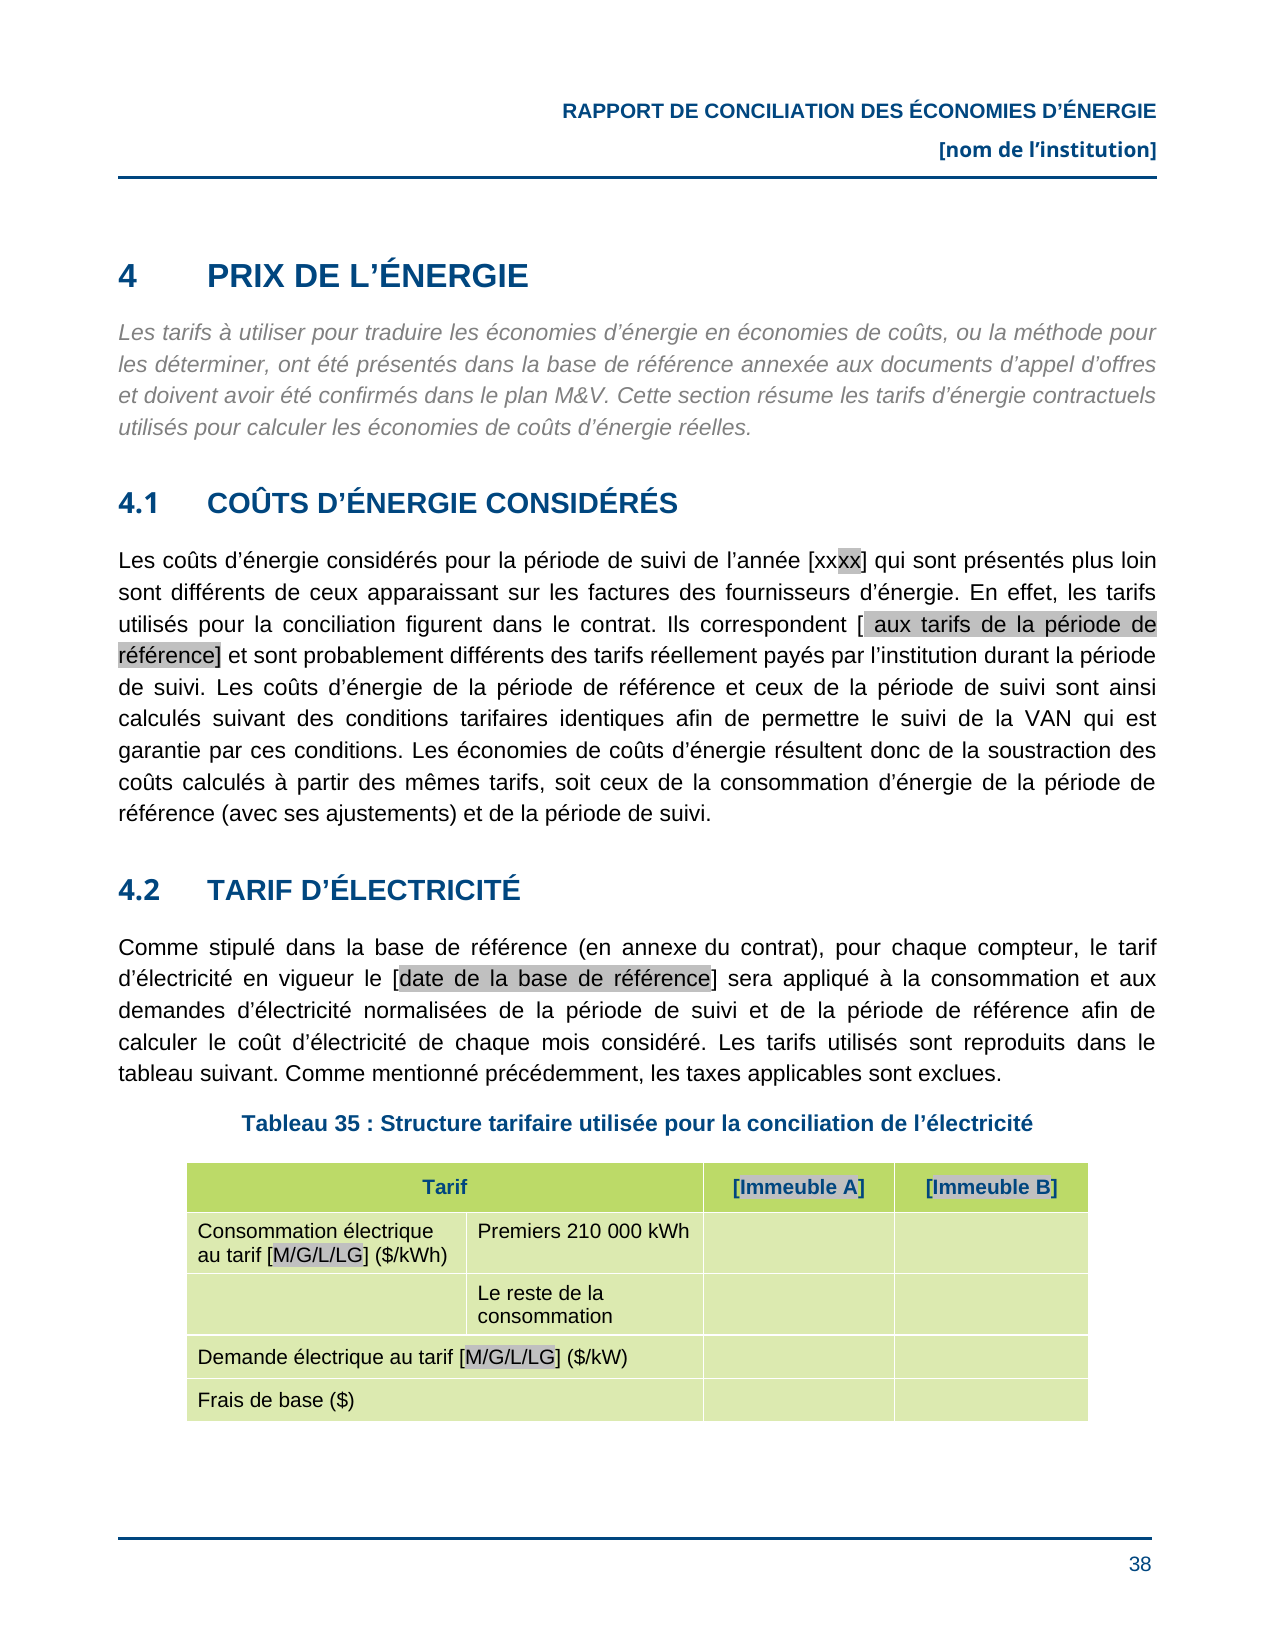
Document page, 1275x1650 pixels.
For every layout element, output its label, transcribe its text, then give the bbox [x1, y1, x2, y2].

text Comme stipulé dans la base de référence (en annexe du contrat), pour chaque compteur, le tarif d’électricité en vigueur le [date de la base de référence] sera appliqué à la consommation et aux demandes d’électricité normalisées de la période de suivi et de la période de référence afin de calculer le coût d’électricité de chaque mois considéré. Les tarifs utilisés sont reproduits dans le tableau suivant. Comme mentionné précédemment, les taxes applicables sont exclues. [118, 934, 1157, 1086]
text Les coûts d’énergie considérés pour la période de suivi de l’année [xxxx] qui sont présentés plus loin sont différents de ceux apparaissant sur les factures des fournisseurs d’énergie. En effet, les tarifs utilisés pour la conciliation figurent dans le contrat. Ils correspondent [ aux tarifs de la période de référence] et sont probablement différents des tarifs réellement payés par l’institution durant la période de suivi. Les coûts d’énergie de la période de référence et ceux de la période de suivi sont ainsi calculés suivant des conditions tarifaires identiques afin de permettre le suivi de la VAN qui est garantie par ces conditions. Les économies de coûts d’énergie résultent donc de la soustraction des coûts calculés à partir des mêmes tarifs, soit ceux de la consommation d’énergie de la période de référence (avec ses ajustements) et de la période de suivi. [118, 547, 1157, 826]
text Coûts d’énergie considérés [118, 483, 1157, 522]
text Tableau 35 : Structure tarifaire utilisée pour la conciliation de l’électricité [118, 1110, 1157, 1137]
table_cell [895, 1213, 1088, 1273]
text Prix de l’énergie [118, 256, 1157, 294]
table_cell Frais de base ($) [187, 1379, 703, 1421]
table_cell [704, 1336, 894, 1378]
table_cell [895, 1274, 1088, 1334]
table_cell Consommation électrique au tarif [M/G/L/LG] ($/kWh) [187, 1213, 466, 1273]
table_cell [895, 1379, 1088, 1421]
table_cell [895, 1336, 1088, 1378]
table_cell [187, 1274, 466, 1334]
table_cell Le reste de la consommation [467, 1274, 703, 1334]
table_cell Demande électrique au tarif [M/G/L/LG] ($/kW) [187, 1336, 703, 1378]
table_cell [704, 1213, 894, 1273]
table_header [Immeuble A] [704, 1163, 894, 1212]
table_cell [704, 1379, 894, 1421]
table_cell [704, 1274, 894, 1334]
text Les tarifs à utiliser pour traduire les économies d’énergie en économies de coûts, ou la méthode pour les déterminer, ont été présentés dans la base de référence annexée aux documents d’appel d’offres et doivent avoir été confirmés dans le plan M&V. Cette section résume les tarifs d’énergie contractuels utilisés pour calculer les économies de coûts d’énergie réelles. [118, 319, 1157, 440]
text Tarif D’ÉLECTRICITÉ [118, 869, 1157, 909]
table_header Tarif [187, 1163, 703, 1212]
table_cell Premiers 210 000 kWh [467, 1213, 703, 1273]
table_header [Immeuble B] [895, 1163, 1088, 1212]
